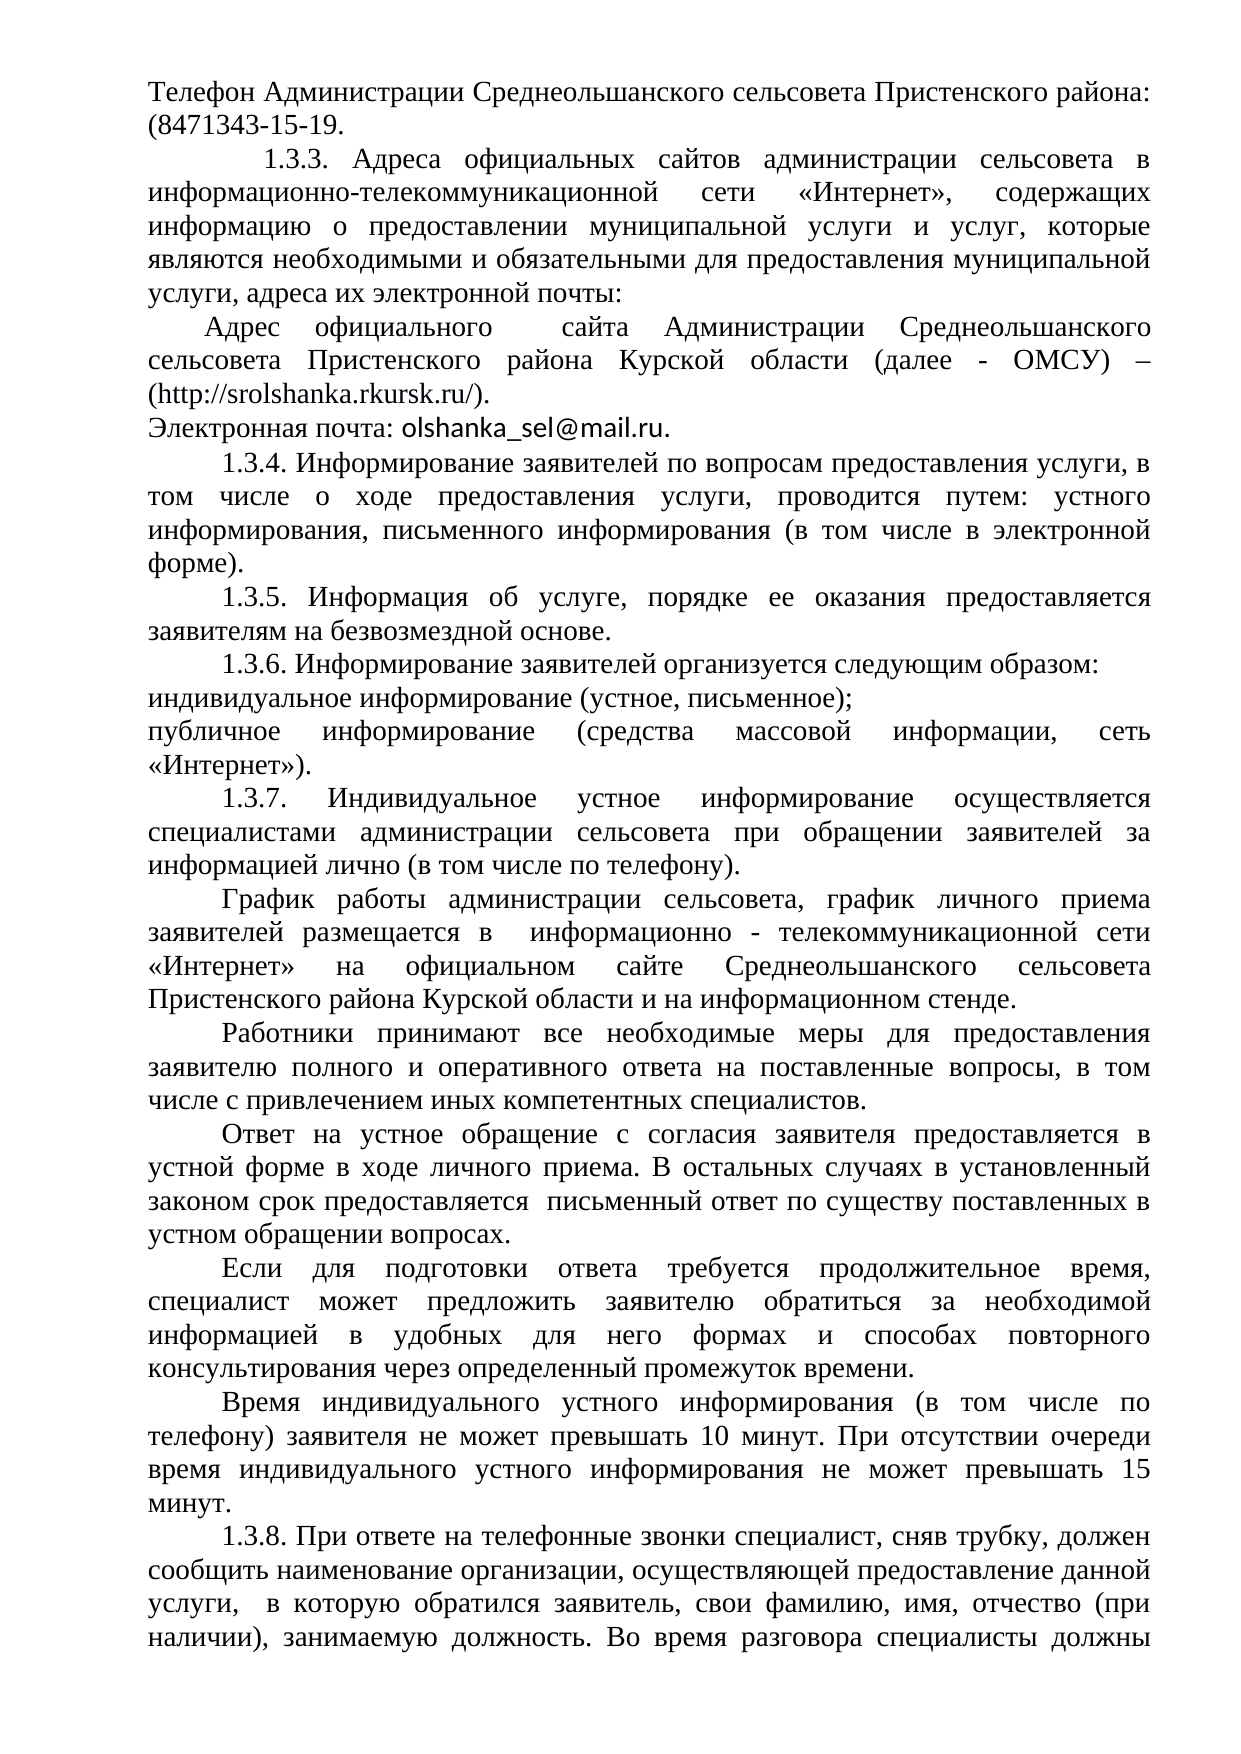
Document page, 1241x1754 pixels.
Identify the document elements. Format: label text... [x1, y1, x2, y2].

text Если для подготовки ответа требуется продолжительное время, специалист может предложить заявителю обратиться за необходимой информацией в удобных для него формах и способах повторного консультирования через определенный промежуток времени. [148, 1250, 1152, 1384]
text График работы администрации сельсовета, график личного приема заявителей размещается в информационно - телекоммуникационной сети «Интернет» на официальном сайте Среднеольшанского сельсовета Пристенского района Курской области и на информационном стенде. [148, 881, 1152, 1015]
text Электронная почта: olshanka_sel@mail.ru. [148, 409, 1152, 445]
text 1.3.7. Индивидуальное устное информирование осуществляется специалистами администрации сельсовета при обращении заявителей за информацией лично (в том числе по телефону). [148, 780, 1152, 881]
text Ответ на устное обращение с согласия заявителя предоставляется в устной форме в ходе личного приема. В остальных случаях в установленный законом срок предоставляется письменный ответ по существу поставленных в устном обращении вопросах. [148, 1116, 1152, 1250]
text 1.3.5. Информация об услуге, порядке ее оказания предоставляется заявителям на безвозмездной основе. [148, 579, 1152, 646]
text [148, 1518, 1152, 1652]
text публичное информирование (средства массовой информации, сеть «Интернет»). [148, 713, 1152, 780]
text Работники принимают все необходимые меры для предоставления заявителю полного и оперативного ответа на поставленные вопросы, в том числе с привлечением иных компетентных специалистов. [148, 1015, 1152, 1116]
text Адрес официального сайта Администрации Среднеольшанского сельсовета Пристенского района Курской области (далее - ОМСУ) – (http://srolshanka.rkursk.ru/). [148, 309, 1152, 409]
text Телефон Администрации Среднеольшанского сельсовета Пристенского района: (8471343-15-19. [148, 74, 1152, 141]
text Время индивидуального устного информирования (в том числе по телефону) заявителя не может превышать 10 минут. При отсутствии очереди время индивидуального устного информирования не может превышать 15 минут. [148, 1384, 1152, 1518]
text индивидуальное информирование (устное, письменное); [148, 680, 1152, 713]
text 1.3.4. Информирование заявителей по вопросам предоставления услуги, в том числе о ходе предоставления услуги, проводится путем: устного информирования, письменного информирования (в том числе в электронной форме). [148, 445, 1152, 579]
text 1.3.6. Информирование заявителей организуется следующим образом: [148, 646, 1152, 680]
text 1.3.3. Адреса официальных сайтов администрации сельсовета в информационно-телекоммуникационной сети «Интернет», содержащих информацию о предоставлении муниципальной услуги и услуг, которые являются необходимыми и обязательными для предоставления муниципальной услуги, адреса их электронной почты: [148, 141, 1152, 309]
